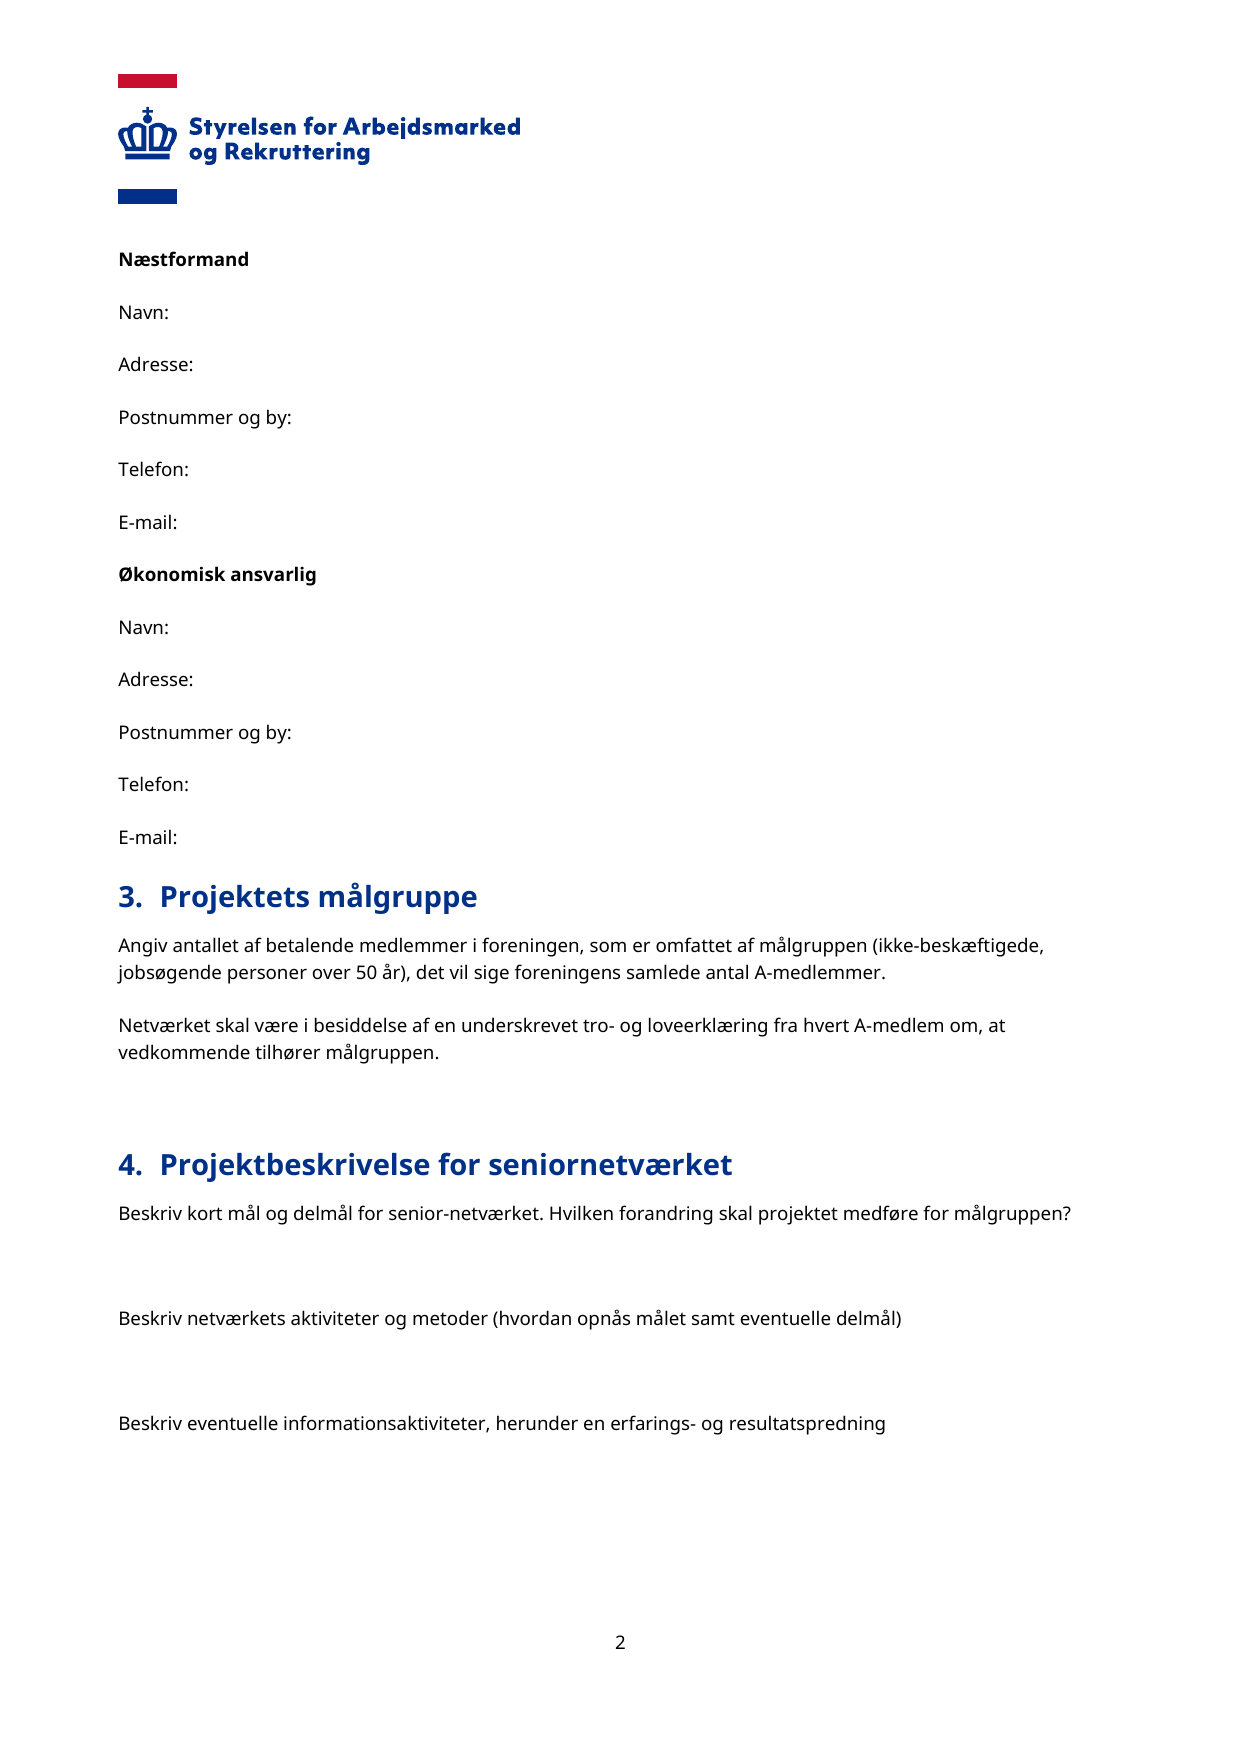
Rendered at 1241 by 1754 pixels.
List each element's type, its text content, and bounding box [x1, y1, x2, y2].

text Angiv antallet af betalende medlemmer i foreningen, som er omfattet af målgruppen (ikke-beskæftigede, jobsøgende personer over 50 år), det vil sige foreningens samlede antal A-medlemmer. [118, 932, 1122, 985]
text Adresse: [118, 667, 1122, 692]
text Postnummer og by: [118, 404, 1122, 430]
subtitle Projektets målgruppe [118, 877, 1122, 916]
subtitle Projektbeskrivelse for seniornetværket [118, 1144, 1122, 1184]
text Beskriv eventuelle informationsaktiviteter, herunder en erfarings- og resultatspredning [118, 1410, 1122, 1435]
text Navn: [118, 614, 1122, 640]
text Telefon: [118, 457, 1122, 482]
text Postnummer og by: [118, 719, 1122, 745]
text Beskriv kort mål og delmål for senior-netværket. Hvilken forandring skal projektet medføre for målgruppen? [118, 1200, 1122, 1225]
subtitle Økonomisk ansvarlig [118, 562, 1122, 587]
text Netværket skal være i besiddelse af en underskrevet tro- og loveerklæring fra hvert A-medlem om, at vedkommende tilhører målgruppen. [118, 1012, 1122, 1065]
text Beskriv netværkets aktiviteter og metoder (hvordan opnås målet samt eventuelle delmål) [118, 1305, 1122, 1330]
text Telefon: [118, 772, 1122, 797]
text Adresse: [118, 352, 1122, 377]
text E-mail: [118, 509, 1122, 535]
subtitle Næstformand [118, 247, 1122, 272]
text Navn: [118, 299, 1122, 325]
text E-mail: [118, 824, 1122, 850]
